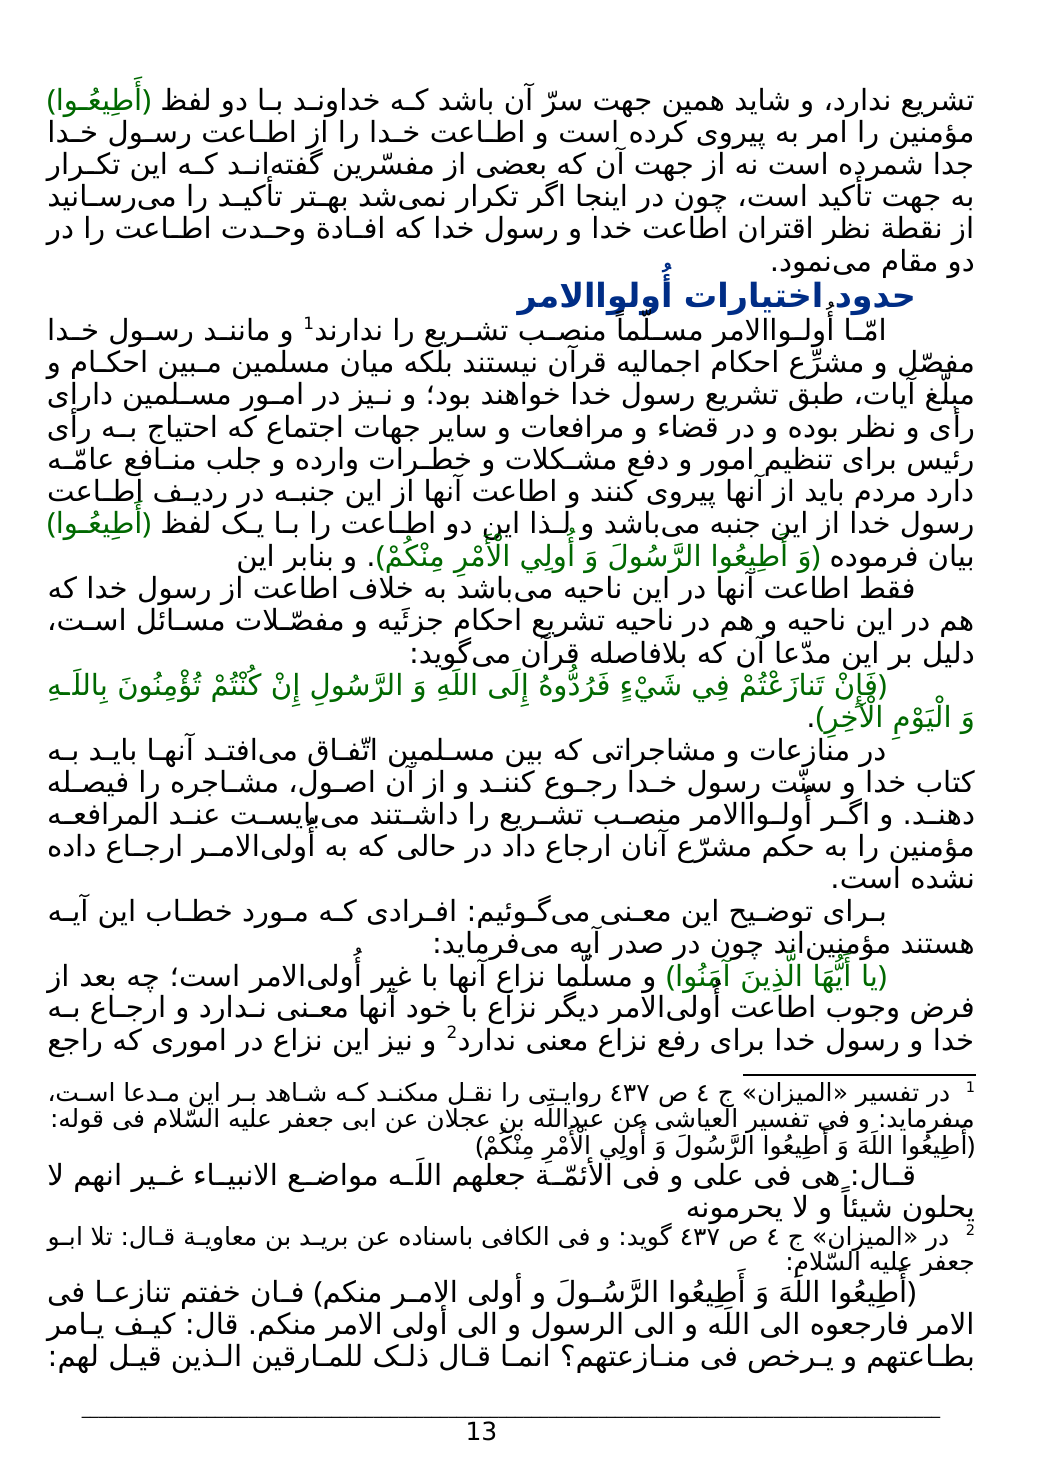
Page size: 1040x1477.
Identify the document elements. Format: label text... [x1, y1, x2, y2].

text امّا أُولواالامر مسلّماً منصب تشریع را ندارند و مانند رسول خدا مفصّل و مشرِّع احکام اجمالیه قرآن نیستند بلکه میان مسلمین مبین احکام و مبلّغ آیات، طبق تشریع رسول خدا خواهند بود؛ و نیز در امور مسلمین داراى رأى و نظر بوده و در قضاء و مرافعات و سایر جهات اجتماع که احتیاج به رأى رئیس براى تنظیم امور و دفع مشکلات و خطرات وارده و جلب منافع عامّه دارد مردم باید از آنها پیروى کنند و اطاعت آنها از این جنبه در ردیف اطاعت رسول خدا از این جنبه مى‌باشد و لذا این دو اطاعت را با یک لفظ ﴿أَطِيعُوا﴾ بیان فرموده‌ ﴿وَ أَطِيعُوا الرَّسُولَ وَ أُولِي الْأَمْرِ مِنْكُمْ﴾‌. و بنابر این‌ [47, 315, 975, 573]
text در منازعات و مشاجراتى که بین مسلمین اتّفاق مى‌افتد آنها باید به کتاب خدا و سنّت رسول خدا رجوع کنند و از آن اصول، مشاجره را فیصله دهند. و اگر أُولواالامر منصب تشریع را داشتند مى‌بایست عند المرافعه مؤمنین را به حکم مشرّع آنان ارجاع داد در حالى که به أُولى‌الامر ارجاع داده نشده است. [47, 734, 975, 896]
text فقط اطاعت آنها در این ناحیه مى‌باشد به خلاف اطاعت از رسول خدا که هم در این ناحیه و هم در ناحیه تشریع احکام جزئَیه و مفصّلات مسائل است، دلیل بر این مدّعا آن که بلافاصله قرآن مى‌گوید: [47, 573, 975, 670]
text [47, 960, 975, 1057]
text براى توضیح این معنى مى‌گوئیم: افرادى که مورد خطاب این آیه هستند مؤمنین‌اند چون در صدر آیه مى‌فرماید: [47, 896, 975, 960]
text ﴿فَإِنْ تَنازَعْتُمْ فِي شَيْ‌ءٍ فَرُدُّوهُ إِلَى اللَهِ وَ الرَّسُولِ إِنْ كُنْتُمْ تُؤْمِنُونَ بِاللَهِ وَ الْيَوْمِ الْآخِرِ﴾. [47, 670, 975, 734]
subtitle حدود اختیارات أُولواالامر [106, 278, 916, 315]
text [47, 84, 975, 278]
